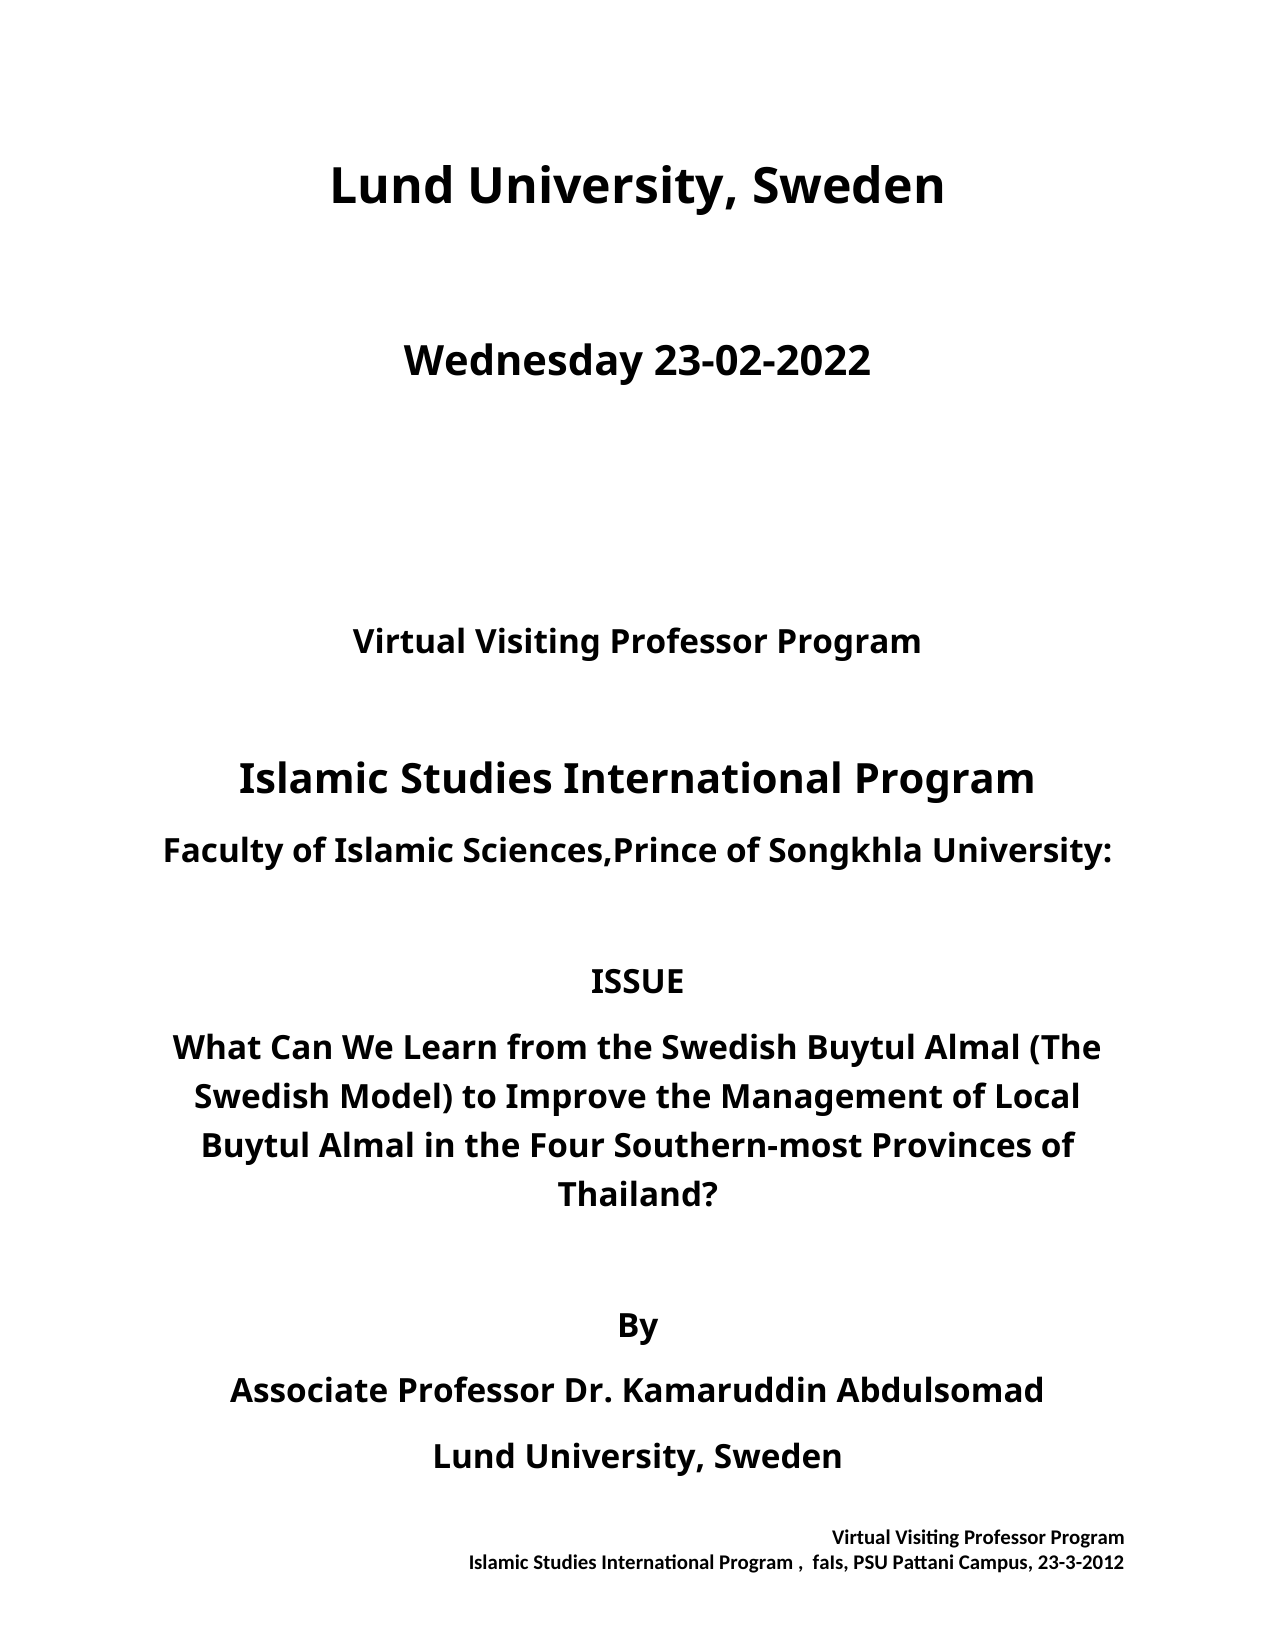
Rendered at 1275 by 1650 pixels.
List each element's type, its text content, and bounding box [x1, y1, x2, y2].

text Islamic Studies International Program [150, 749, 1125, 806]
text By [150, 1302, 1125, 1347]
text Wednesday 23-02-2022 [150, 330, 1125, 387]
text Virtual Visiting Professor Program [150, 617, 1125, 663]
text Associate Professor Dr. Kamaruddin Abdulsomad [150, 1367, 1125, 1413]
text What Can We Learn from the Swedish Buytul Almal (The Swedish Model) to Improve the Management of Local Buytul Almal in the Four Southern-most Provinces of Thailand? [150, 1023, 1125, 1216]
text Lund University, Sweden [150, 1433, 1125, 1478]
text ISSUE [150, 958, 1125, 1003]
text Lund University, Sweden [150, 150, 1125, 218]
text Faculty of Islamic Sciences,Prince of Songkhla University: [150, 827, 1125, 872]
